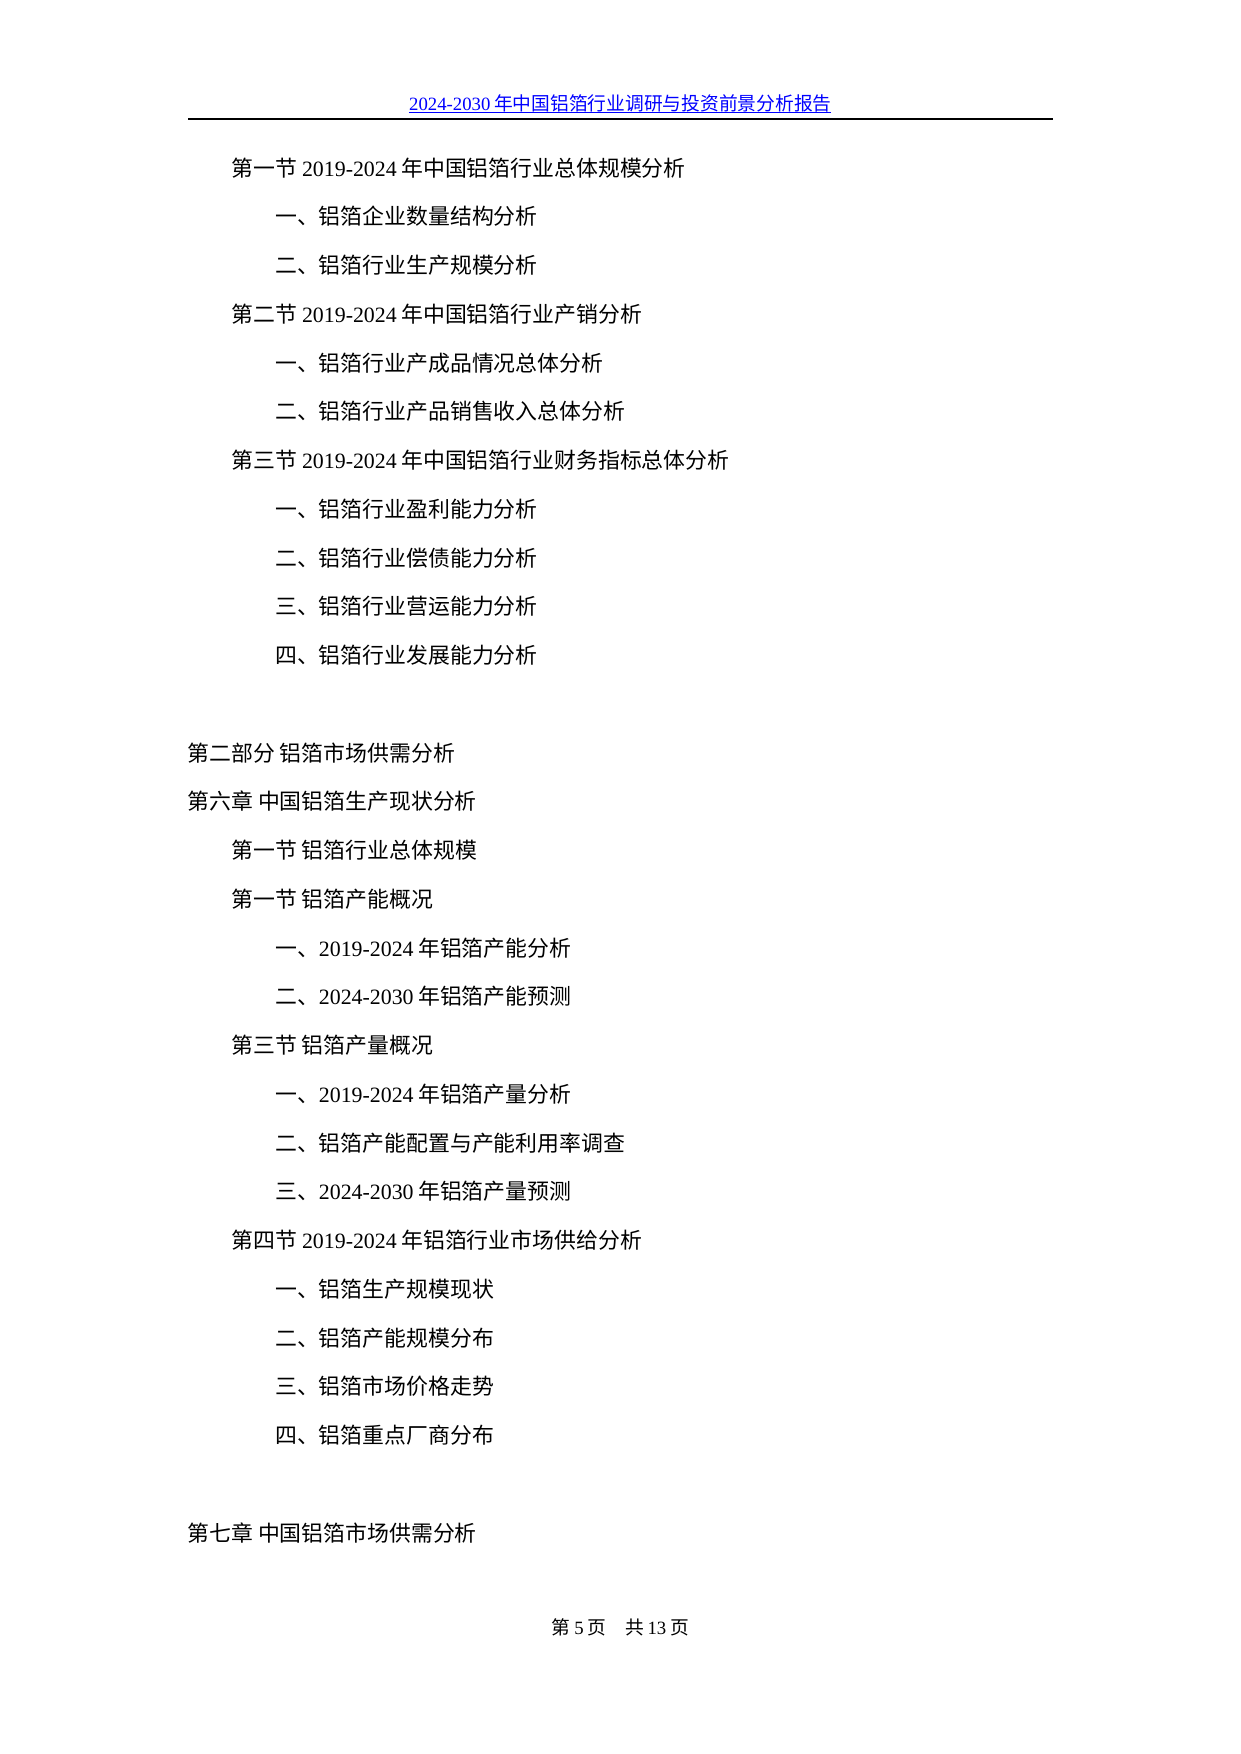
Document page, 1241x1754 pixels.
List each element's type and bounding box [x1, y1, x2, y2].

text [187, 150, 1053, 1548]
